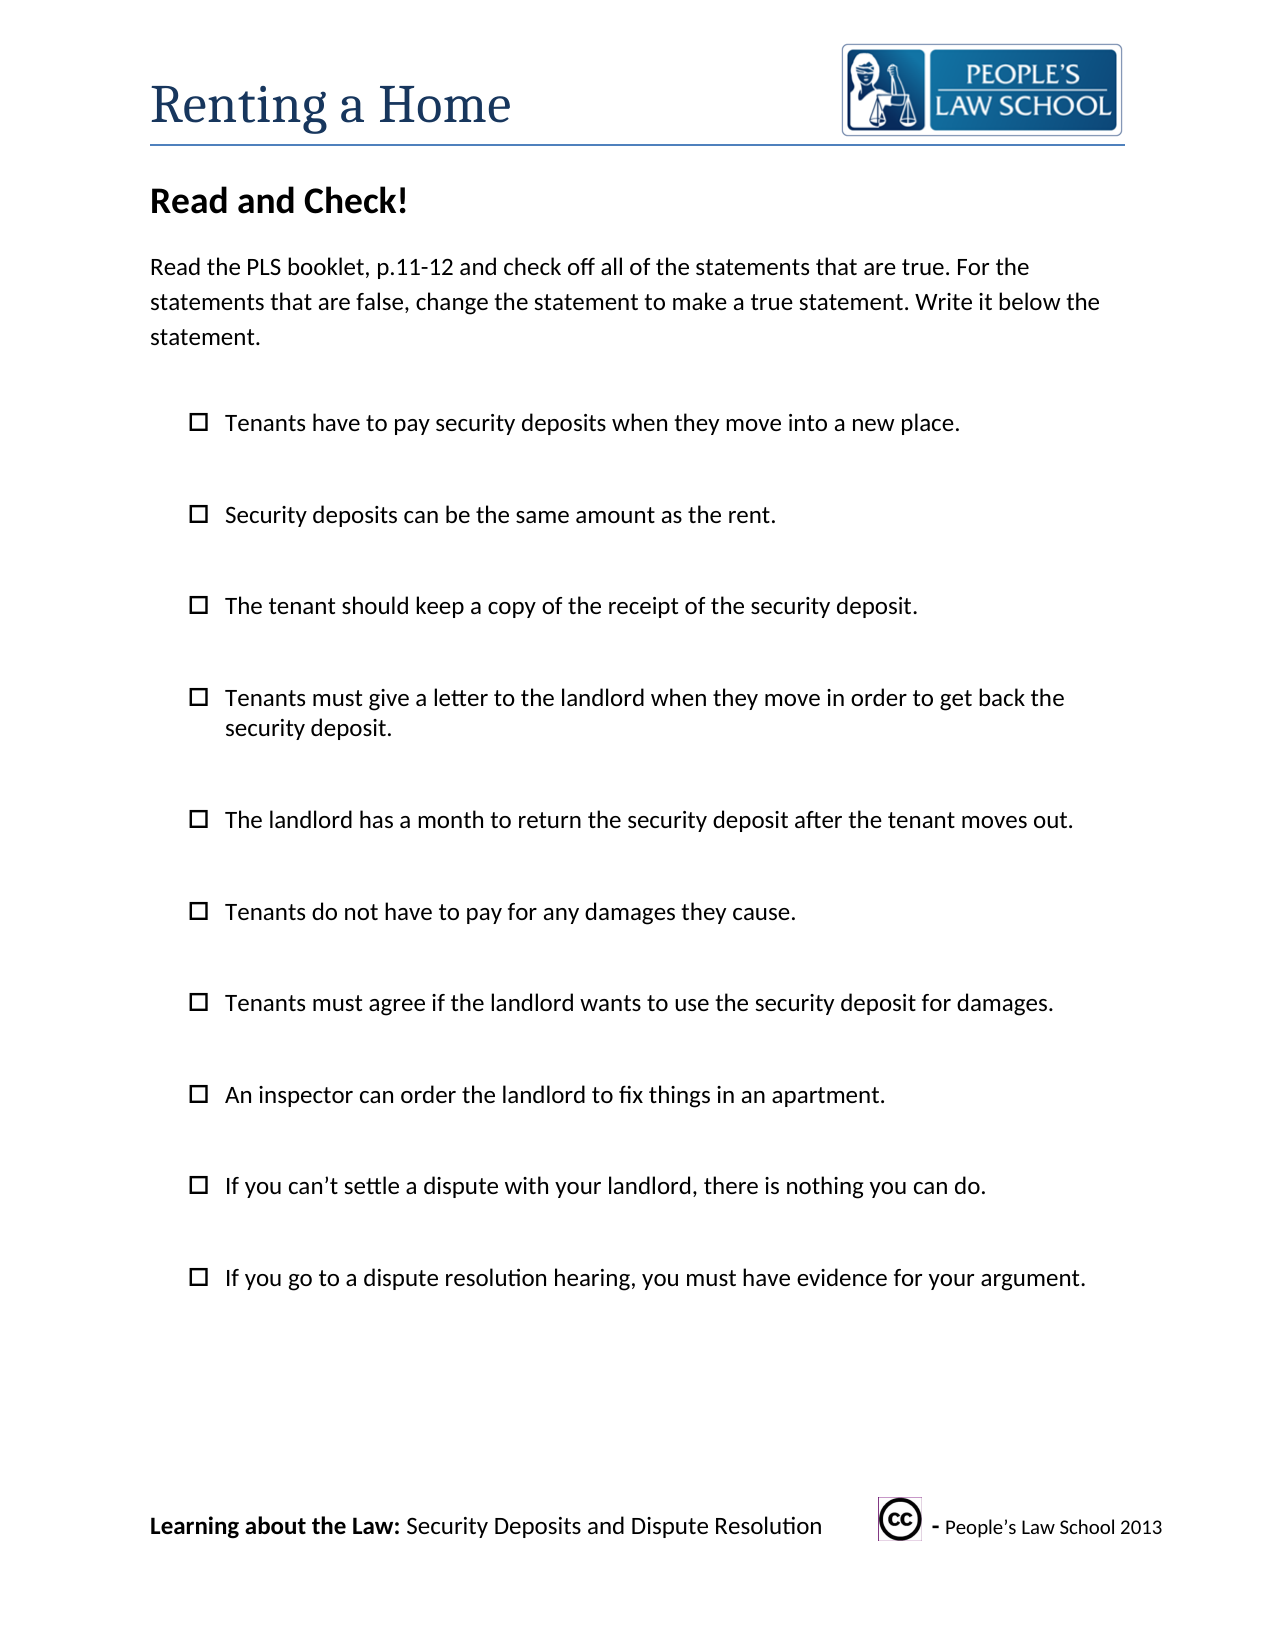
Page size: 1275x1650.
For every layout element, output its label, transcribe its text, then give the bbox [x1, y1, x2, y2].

list Security deposits can be the same amount as the rent. [187, 499, 1125, 529]
list Tenants must agree if the landlord wants to use the security deposit for damages. [187, 987, 1125, 1018]
list The landlord has a month to return the security deposit after the tenant moves out. [187, 804, 1125, 835]
picture [840, 42, 1124, 138]
text Read and Check! [150, 177, 1125, 223]
list Tenants do not have to pay for any damages they cause. [187, 896, 1125, 926]
list If you can’t settle a dispute with your landlord, there is nothing you can do. [187, 1170, 1125, 1201]
list Tenants have to pay security deposits when they move into a new place. [187, 407, 1125, 438]
list An inspector can order the landlord to fix things in an apartment. [187, 1079, 1125, 1109]
text Read the PLS booklet, p.11-12 and check off all of the statements that are true. For the statements that are false, change the statement to make a true statement. Write it below the statement. [150, 251, 1125, 352]
list The tenant should keep a copy of the receipt of the security deposit. [187, 591, 1125, 621]
picture [878, 1497, 922, 1541]
list Tenants must give a letter to the landlord when they move in order to get back the security deposit. [187, 682, 1125, 743]
list If you go to a dispute resolution hearing, you must have evidence for your argument. [187, 1262, 1125, 1292]
